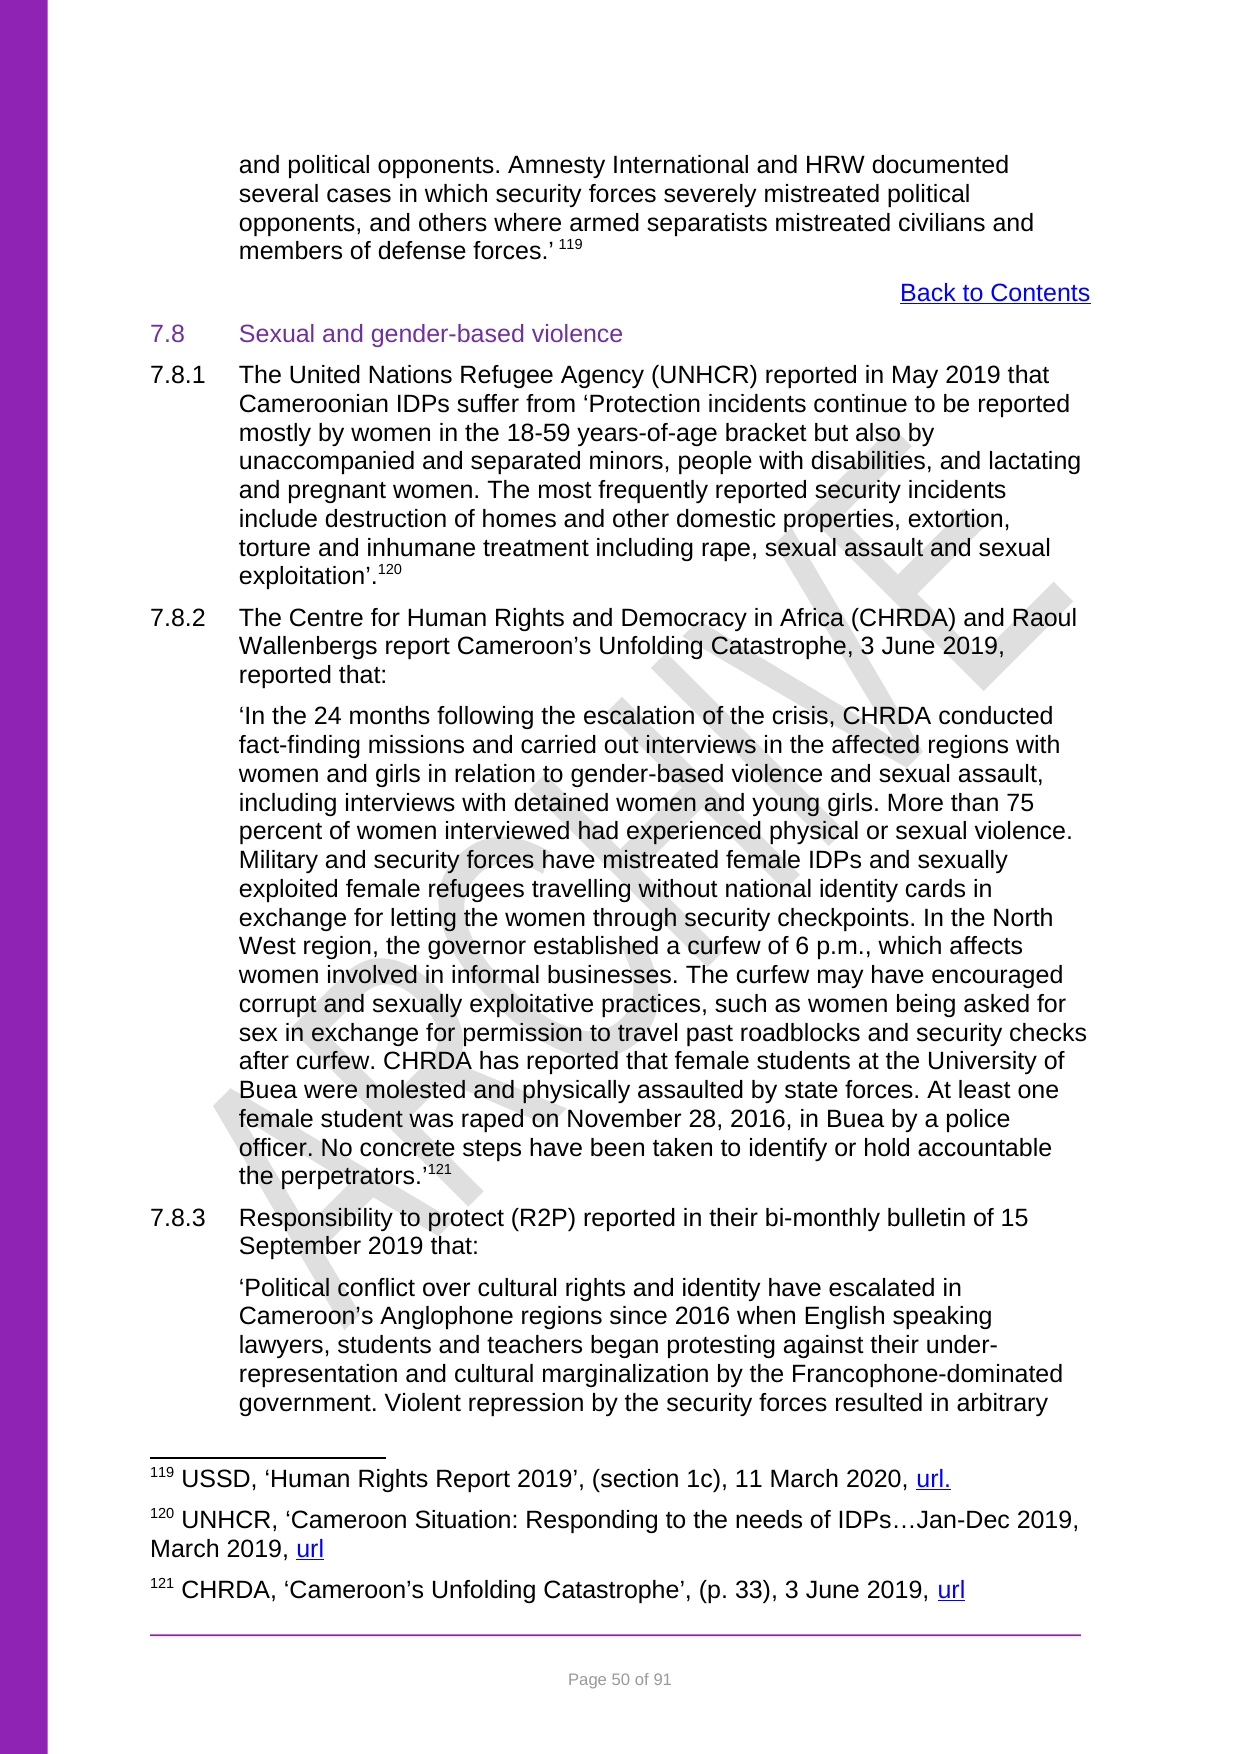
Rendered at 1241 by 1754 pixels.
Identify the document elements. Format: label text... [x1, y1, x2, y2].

text ‘In the 24 months following the escalation of the crisis, CHRDA conducted fact-finding missions and carried out interviews in the affected regions with women and girls in relation to gender-based violence and sexual assault, including interviews with detained women and young girls. More than 75 percent of women interviewed had experienced physical or sexual violence. Military and security forces have mistreated female IDPs and sexually exploited female refugees travelling without national identity cards in exchange for letting the women through security checkpoints. In the North West region, the governor established a curfew of 6 p.m., which affects women involved in informal businesses. The curfew may have encouraged corrupt and sexually exploitative practices, such as women being asked for sex in exchange for permission to travel past roadblocks and security checks after curfew. CHRDA has reported that female students at the University of Buea were molested and physically assaulted by state forces. At least one female student was raped on November 28, 2016, in Buea by a police officer. No concrete steps have been taken to identify or hold accountable the perpetrators.’ [239, 701, 1090, 1190]
list Responsibility to protect (R2P) reported in their bi-monthly bulletin of 15 September 2019 that: [150, 1202, 1090, 1260]
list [150, 150, 1090, 265]
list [239, 1272, 1090, 1416]
list The Centre for Human Rights and Democracy in Africa (CHRDA) and Raoul Wallenbergs report Cameroon’s Unfolding Catastrophe, 3 June 2019, reported that: [150, 602, 1090, 689]
subtitle Sexual and gender-based violence [150, 319, 1090, 347]
list The United Nations Refugee Agency (UNHCR) reported in May 2019 that Cameroonian IDPs suffer from ‘Protection incidents continue to be reported mostly by women in the 18-59 years-of-age bracket but also by unaccompanied and separated minors, people with disabilities, and lactating and pregnant women. The most frequently reported security incidents include destruction of homes and other domestic properties, extortion, torture and inhumane treatment including rape, sexual assault and sexual exploitation’. [150, 360, 1090, 590]
text Back to Contents [150, 277, 1090, 306]
